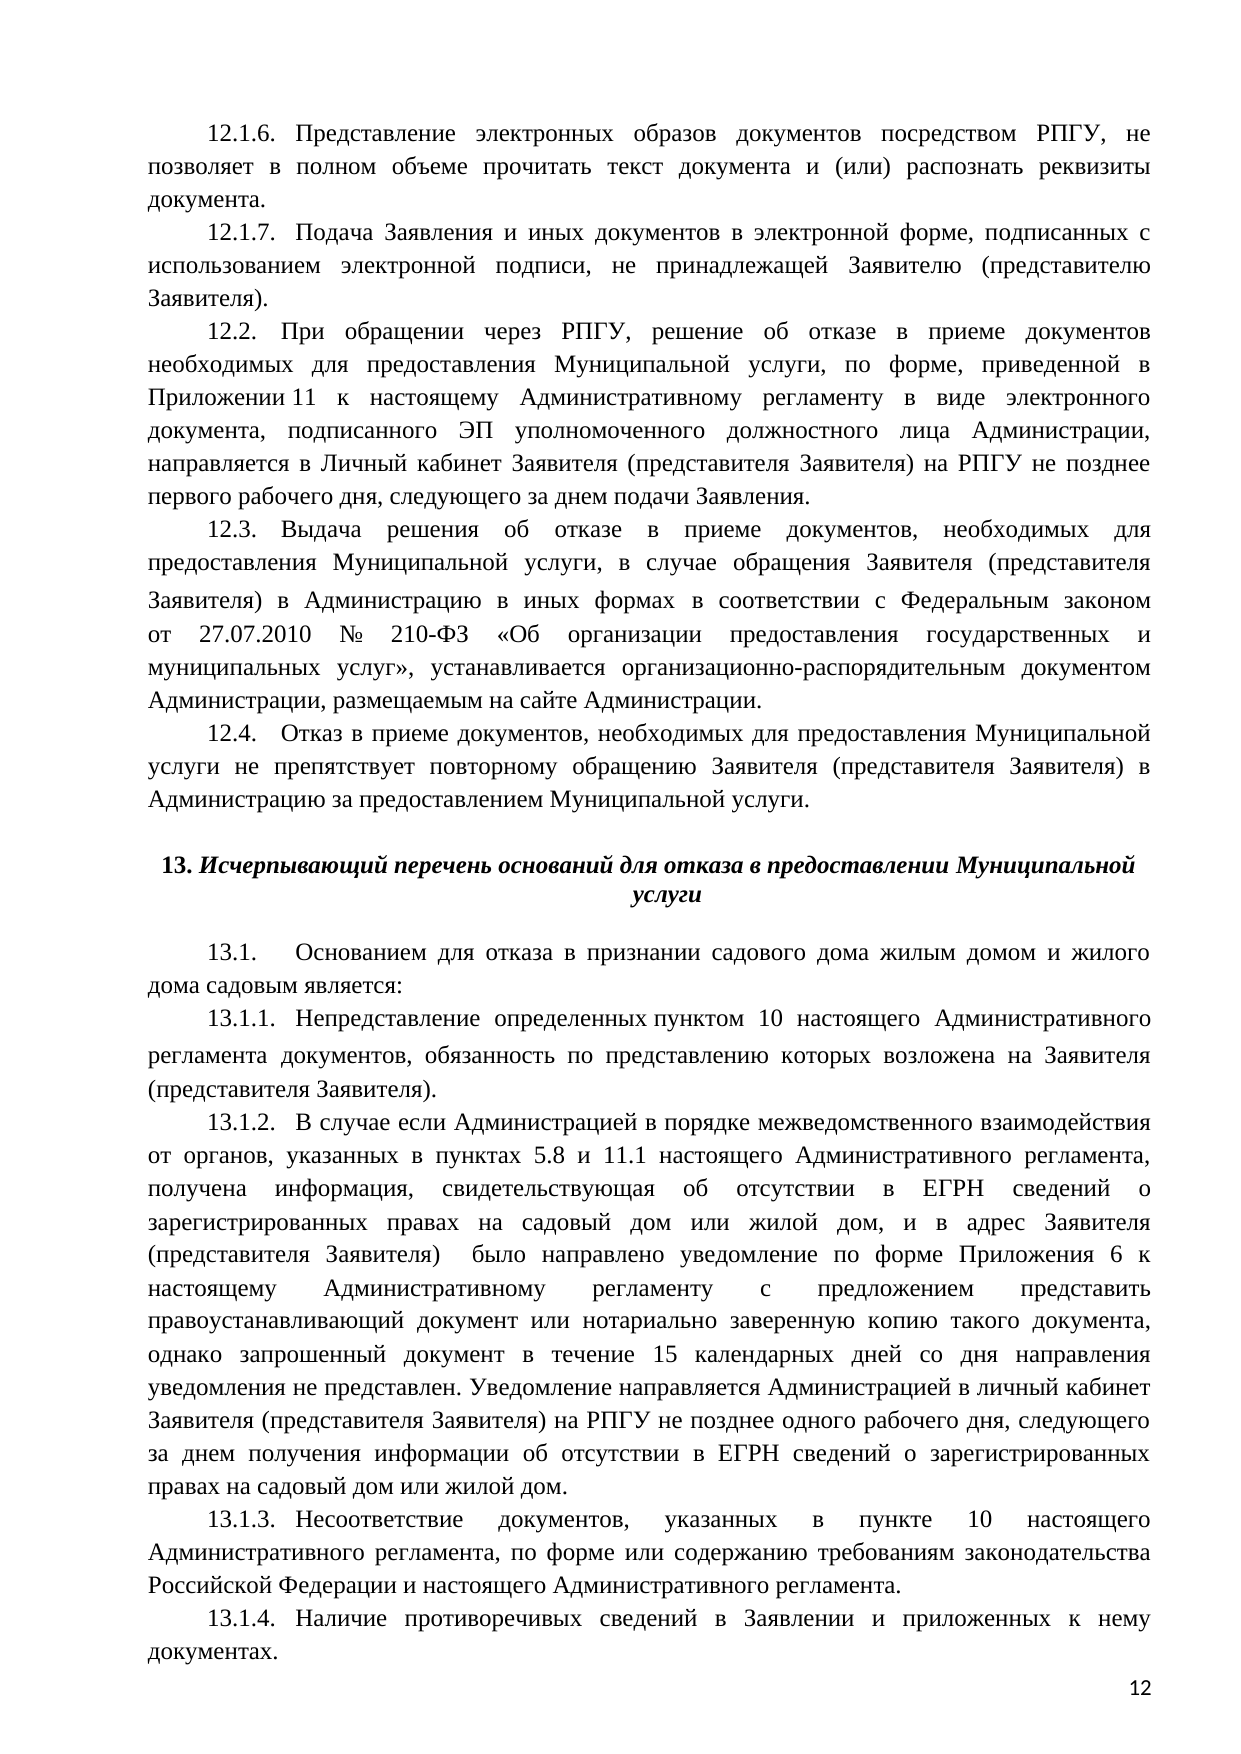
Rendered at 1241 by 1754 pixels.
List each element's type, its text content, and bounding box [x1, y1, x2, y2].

list Основанием для отказа в признании садового дома жилым домом и жилого дома садовым является: [148, 937, 1152, 999]
list В случае если Администрацией в порядке межведомственного взаимодействия от органов, указанных в пунктах 5.8 и 11.1 настоящего Административного регламента, получена информация, свидетельствующая об отсутствии в ЕГРН сведений о зарегистрированных правах на садовый дом или жилой дом, и в адрес Заявителя (представителя Заявителя) было направлено уведомление по форме Приложения 6 к настоящему Административному регламенту с предложением представить правоустанавливающий документ или нотариально заверенную копию такого документа, однако запрошенный документ в течение 15 календарных дней со дня направления уведомления не представлен. Уведомление направляется Администрацией в личный кабинет Заявителя (представителя Заявителя) на РПГУ не позднее одного рабочего дня, следующего за днем получения информации об отсутствии в ЕГРН сведений о зарегистрированных правах на садовый дом или жилой дом. [148, 1107, 1152, 1499]
list При обращении через РПГУ, решение об отказе в приеме документов необходимых для предоставления Муниципальной услуги, по форме, приведенной в Приложении 11 к настоящему Административному регламенту в виде электронного документа, подписанного ЭП уполномоченного должностного лица Администрации, направляется в Личный кабинет Заявителя (представителя Заявителя) на РПГУ не позднее первого рабочего дня, следующего за днем подачи Заявления. [148, 316, 1152, 510]
list Выдача решения об отказе в приеме документов, необходимых для предоставления Муниципальной услуги, в случае обращения Заявителя (представителя Заявителя) в Администрацию в иных формах в соответствии с Федеральным законом от 27.07.2010 № 210-ФЗ «Об организации предоставления государственных и муниципальных услуг», устанавливается организационно-распорядительным документом Администрации, размещаемым на сайте Администрации. [148, 514, 1152, 714]
list Непредставление определенных пунктом 10 настоящего Административного регламента документов, обязанность по представлению которых возложена на Заявителя (представителя Заявителя). [148, 1003, 1152, 1103]
list Наличие противоречивых сведений в Заявлении и приложенных к нему документах. [148, 1603, 1152, 1664]
list Отказ в приеме документов, необходимых для предоставления Муниципальной услуги не препятствует повторному обращению Заявителя (представителя Заявителя) в Администрацию за предоставлением Муниципальной услуги. [148, 718, 1152, 813]
list Исчерпывающий перечень оснований для отказа в предоставлении Муниципальной услуги [148, 851, 1152, 908]
list Подача Заявления и иных документов в электронной форме, подписанных с использованием электронной подписи, не принадлежащей Заявителю (представителю Заявителя). [148, 217, 1152, 312]
list Несоответствие документов, указанных в пункте 10 настоящего Административного регламента, по форме или содержанию требованиям законодательства Российской Федерации и настоящего Административного регламента. [148, 1504, 1152, 1598]
list Представление электронных образов документов посредством РПГУ, не позволяет в полном объеме прочитать текст документа и (или) распознать реквизиты документа. [148, 118, 1152, 213]
